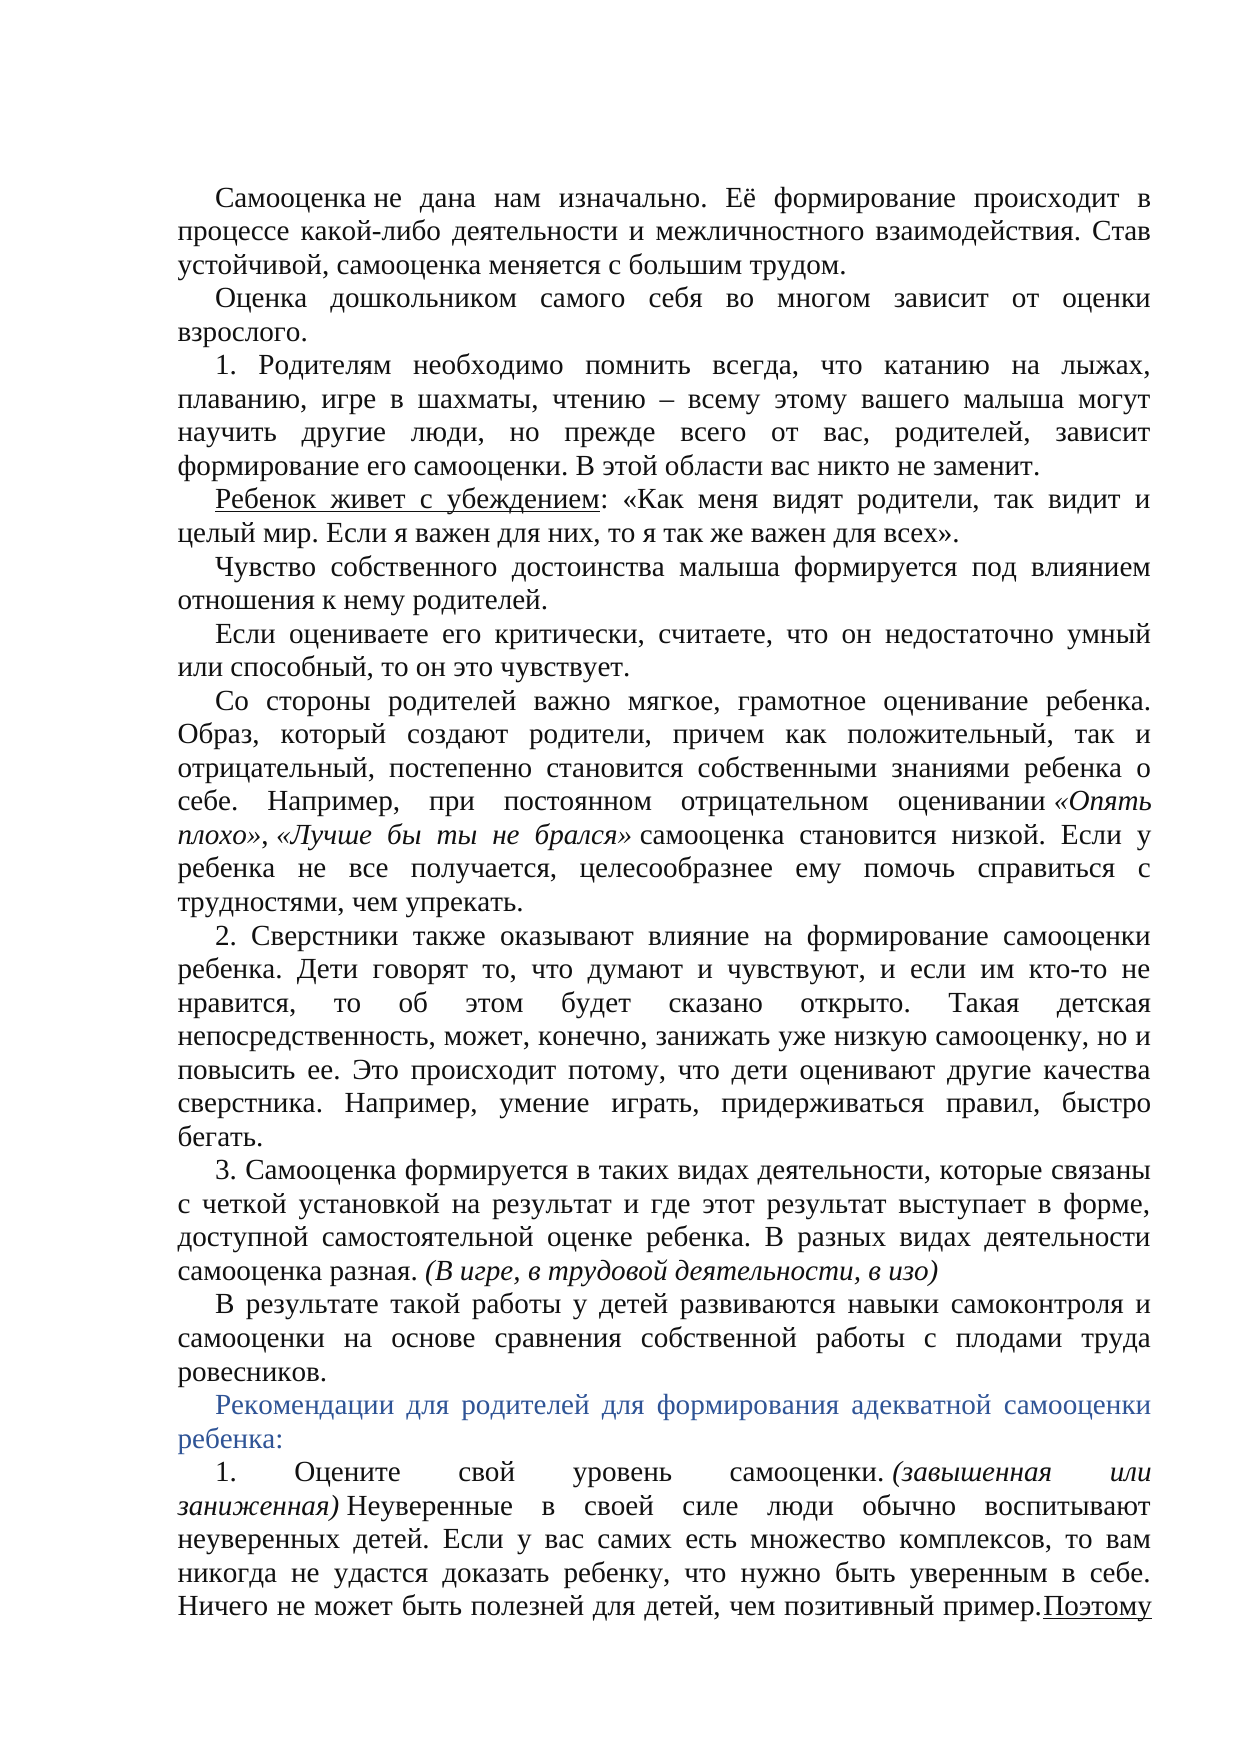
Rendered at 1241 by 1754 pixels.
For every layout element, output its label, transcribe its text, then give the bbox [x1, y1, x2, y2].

text 2. Сверстники также оказывают влияние на формирование самооценки ребенка. Дети говорят то, что думают и чувствуют, и если им кто-то не нравится, то об этом будет сказано открыто. Такая детская непосредственность, может, конечно, занижать уже низкую самооценку, но и повысить ее. Это происходит потому, что дети оценивают другие качества сверстника. Например, умение играть, придерживаться правил, быстро бегать. [177, 918, 1152, 1152]
text Чувство собственного достоинства малыша формируется под влиянием отношения к нему родителей. [177, 549, 1152, 616]
text Оценка дошкольником самого себя во многом зависит от оценки взрослого. [177, 280, 1152, 347]
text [177, 1454, 1152, 1622]
text Ребенок живет с убеждением: «Как меня видят родители, так видит и целый мир. Если я важен для них, то я так же важен для всех». [177, 482, 1152, 549]
text Рекомендации для родителей для формирования адекватной самооценки ребенка: [177, 1387, 1152, 1454]
text Самооценка не дана нам изначально. Её формирование происходит в процессе какой-либо деятельности и межличностного взаимодействия. Став устойчивой, самооценка меняется с большим трудом. [177, 180, 1152, 280]
text Со стороны родителей важно мягкое, грамотное оценивание ребенка. Образ, который создают родители, причем как положительный, так и отрицательный, постепенно становится собственными знаниями ребенка о себе. Например, при постоянном отрицательном оценивании «Опять плохо», «Лучше бы ты не брался» самооценка становится низкой. Если у ребенка не все получается, целесообразнее ему помочь справиться с трудностями, чем упрекать. [177, 683, 1152, 918]
text Если оцениваете его критически, считаете, что он недостаточно умный или способный, то он это чувствует. [177, 616, 1152, 683]
text В результате такой работы у детей развиваются навыки самоконтроля и самооценки на основе сравнения собственной работы с плодами труда ровесников. [177, 1287, 1152, 1387]
text 3. Самооценка формируется в таких видах деятельности, которые связаны с четкой установкой на результат и где этот результат выступает в форме, доступной самостоятельной оценке ребенка. В разных видах деятельности самооценка разная. (В игре, в трудовой деятельности, в изо) [177, 1152, 1152, 1287]
text 1. Родителям необходимо помнить всегда, что катанию на лыжах, плаванию, игре в шахматы, чтению – всему этому вашего малыша могут научить другие люди, но прежде всего от вас, родителей, зависит формирование его самооценки. В этой области вас никто не заменит. [177, 347, 1152, 482]
